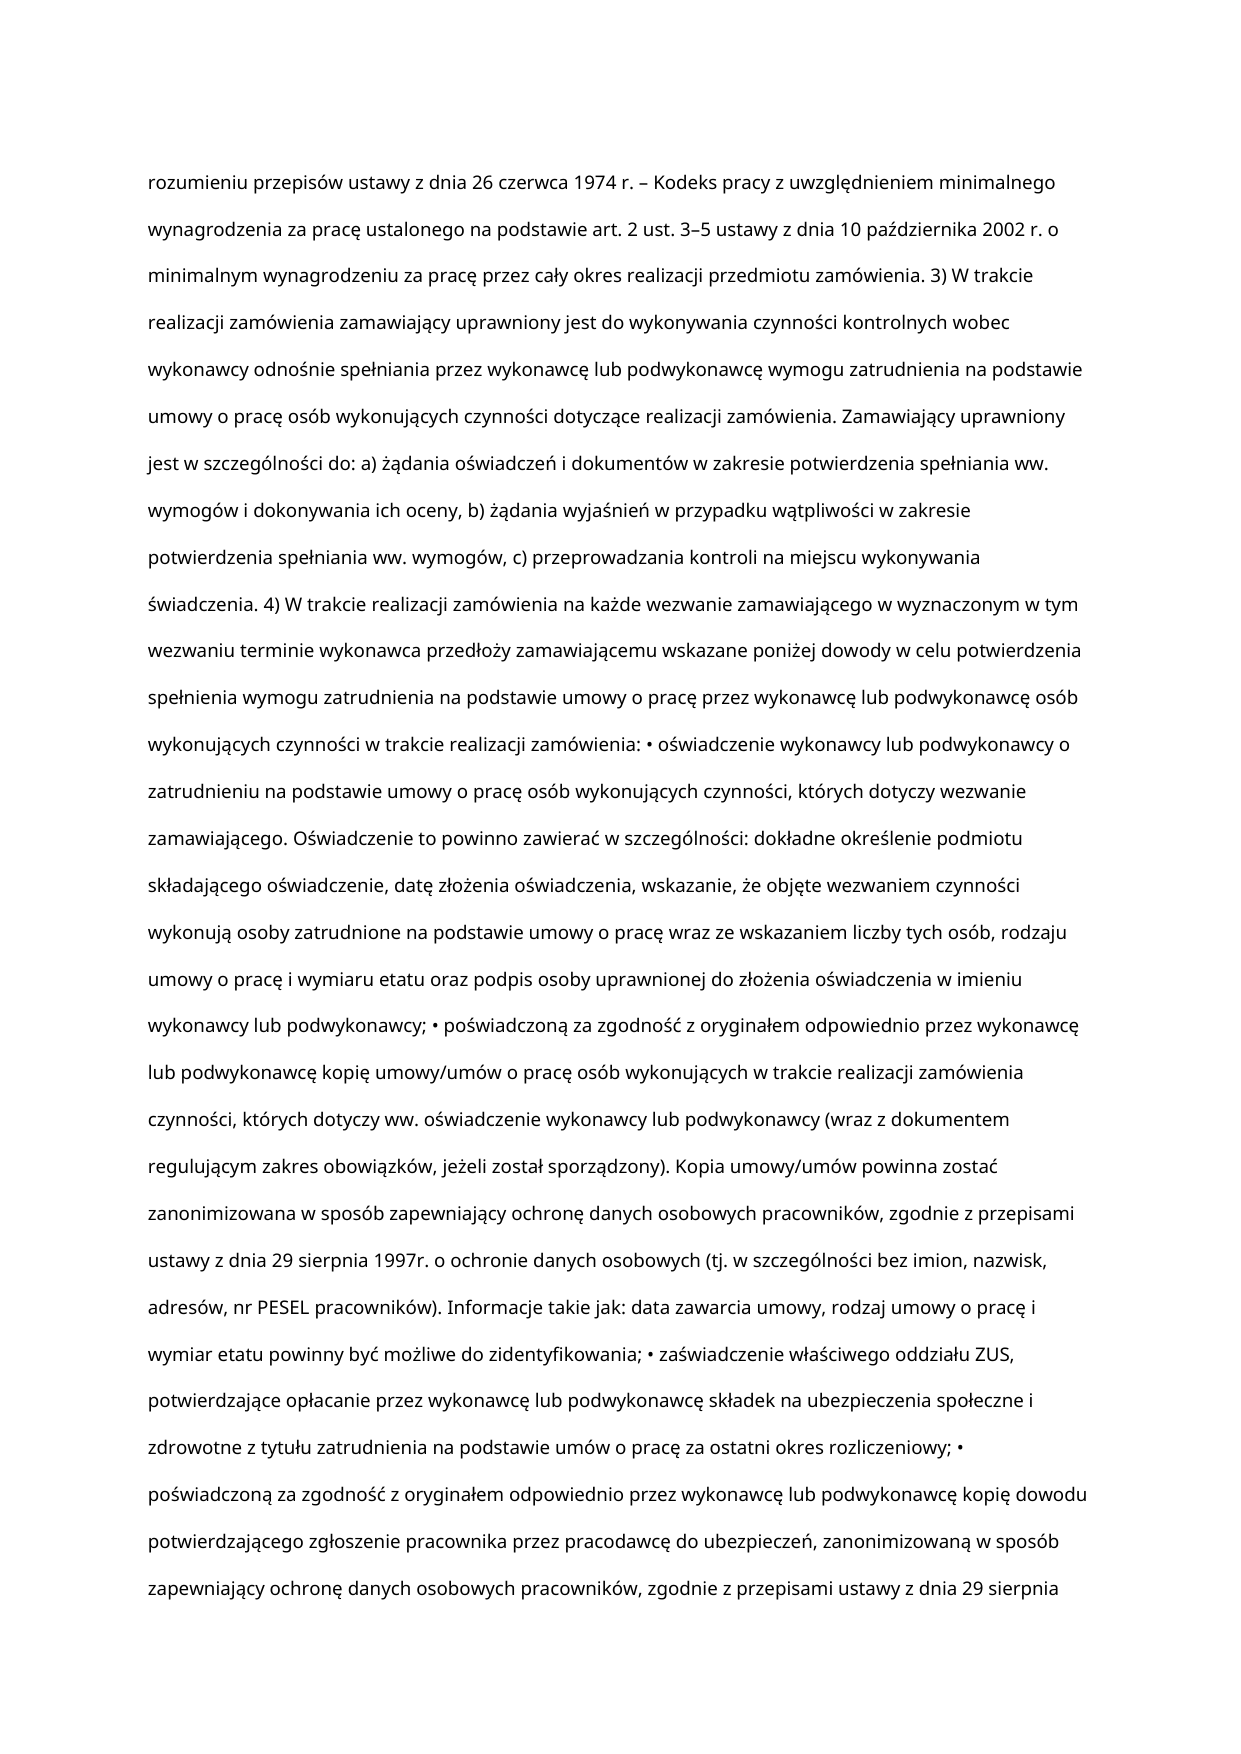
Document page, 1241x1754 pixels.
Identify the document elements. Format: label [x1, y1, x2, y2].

text [148, 148, 1093, 1601]
